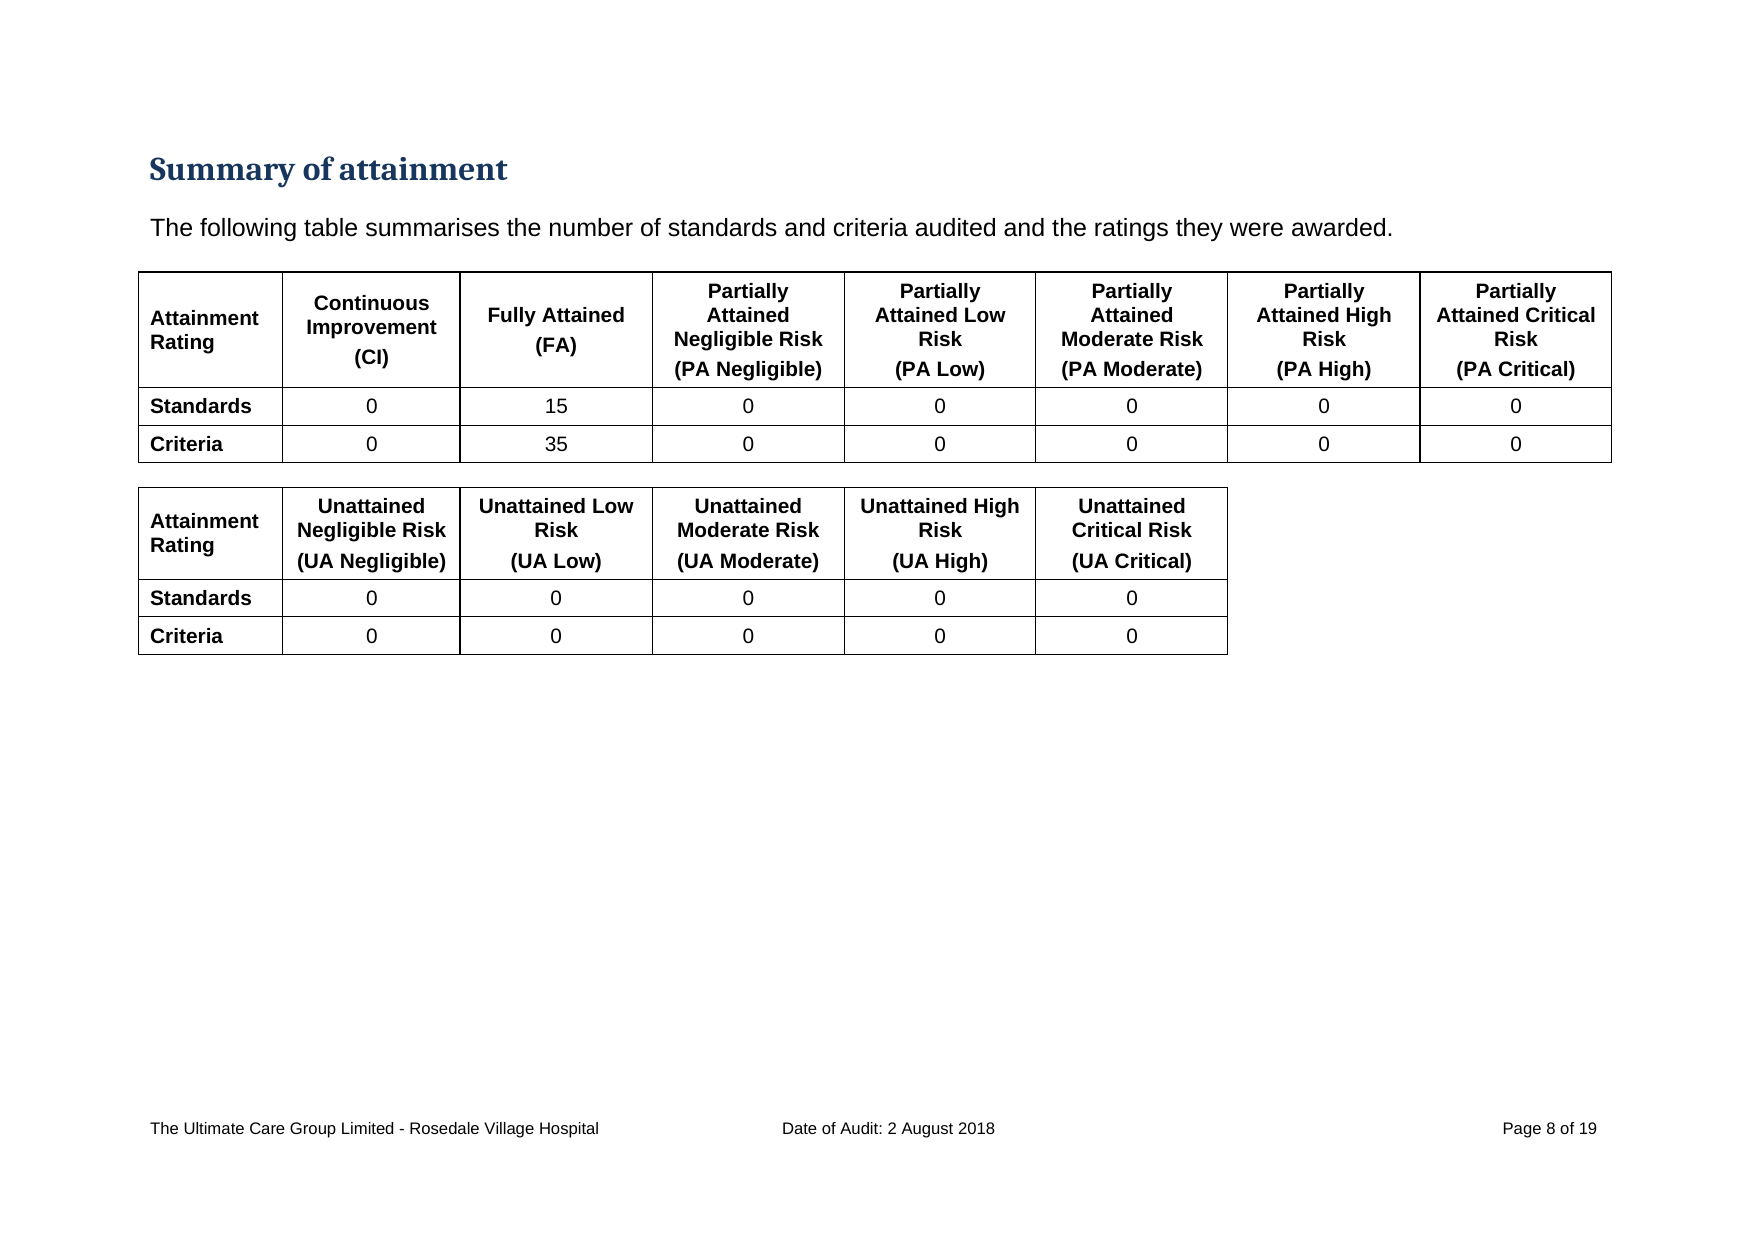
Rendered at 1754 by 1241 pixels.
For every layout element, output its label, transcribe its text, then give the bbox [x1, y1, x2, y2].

table_cell 0 [1036, 388, 1227, 424]
table_cell 0 [845, 617, 1035, 654]
table_header Continuous Improvement (CI) [283, 273, 459, 387]
table_cell 15 [461, 388, 652, 424]
table_cell Standards [139, 388, 282, 424]
table_header Fully Attained (FA) [461, 273, 652, 387]
table_cell 0 [845, 580, 1035, 616]
table_cell 0 [1036, 617, 1227, 654]
table_cell 0 [283, 426, 459, 462]
table_header Unattained Negligible Risk (UA Negligible) [283, 488, 459, 579]
table_cell 0 [283, 580, 459, 616]
table_header Partially Attained Moderate Risk (PA Moderate) [1036, 273, 1227, 387]
table_cell 0 [653, 580, 844, 616]
table_cell 0 [845, 426, 1035, 462]
table_header Partially Attained High Risk (PA High) [1228, 273, 1419, 387]
table_cell 0 [653, 388, 844, 424]
table_header Attainment Rating [139, 488, 282, 579]
table_cell Criteria [139, 617, 282, 654]
table_header Partially Attained Critical Risk (PA Critical) [1421, 273, 1611, 387]
table_header Unattained Low Risk (UA Low) [461, 488, 652, 579]
table_header Unattained Critical Risk (UA Critical) [1036, 488, 1227, 579]
table_cell 0 [845, 388, 1035, 424]
table_header Unattained Moderate Risk (UA Moderate) [653, 488, 844, 579]
table_cell Standards [139, 580, 282, 616]
table_cell 0 [1421, 426, 1611, 462]
table_cell 0 [653, 617, 844, 654]
table_cell 0 [1036, 580, 1227, 616]
table_cell 0 [283, 617, 459, 654]
table_cell 0 [283, 388, 459, 424]
table_header Partially Attained Low Risk (PA Low) [845, 273, 1035, 387]
table_cell 0 [1228, 426, 1419, 462]
table_header Unattained High Risk (UA High) [845, 488, 1035, 579]
subtitle Summary of attainment [150, 150, 1604, 188]
table_cell 0 [653, 426, 844, 462]
table_cell 35 [461, 426, 652, 462]
table_cell Criteria [139, 426, 282, 462]
table_cell 0 [1036, 426, 1227, 462]
table_cell 0 [461, 580, 652, 616]
text The following table summarises the number of standards and criteria audited and the ratings they were awarded. [150, 213, 1604, 242]
table_cell 0 [461, 617, 652, 654]
table_cell 0 [1228, 388, 1419, 424]
table_header Attainment Rating [139, 273, 282, 387]
table_header Partially Attained Negligible Risk (PA Negligible) [653, 273, 844, 387]
table_cell 0 [1421, 388, 1611, 424]
